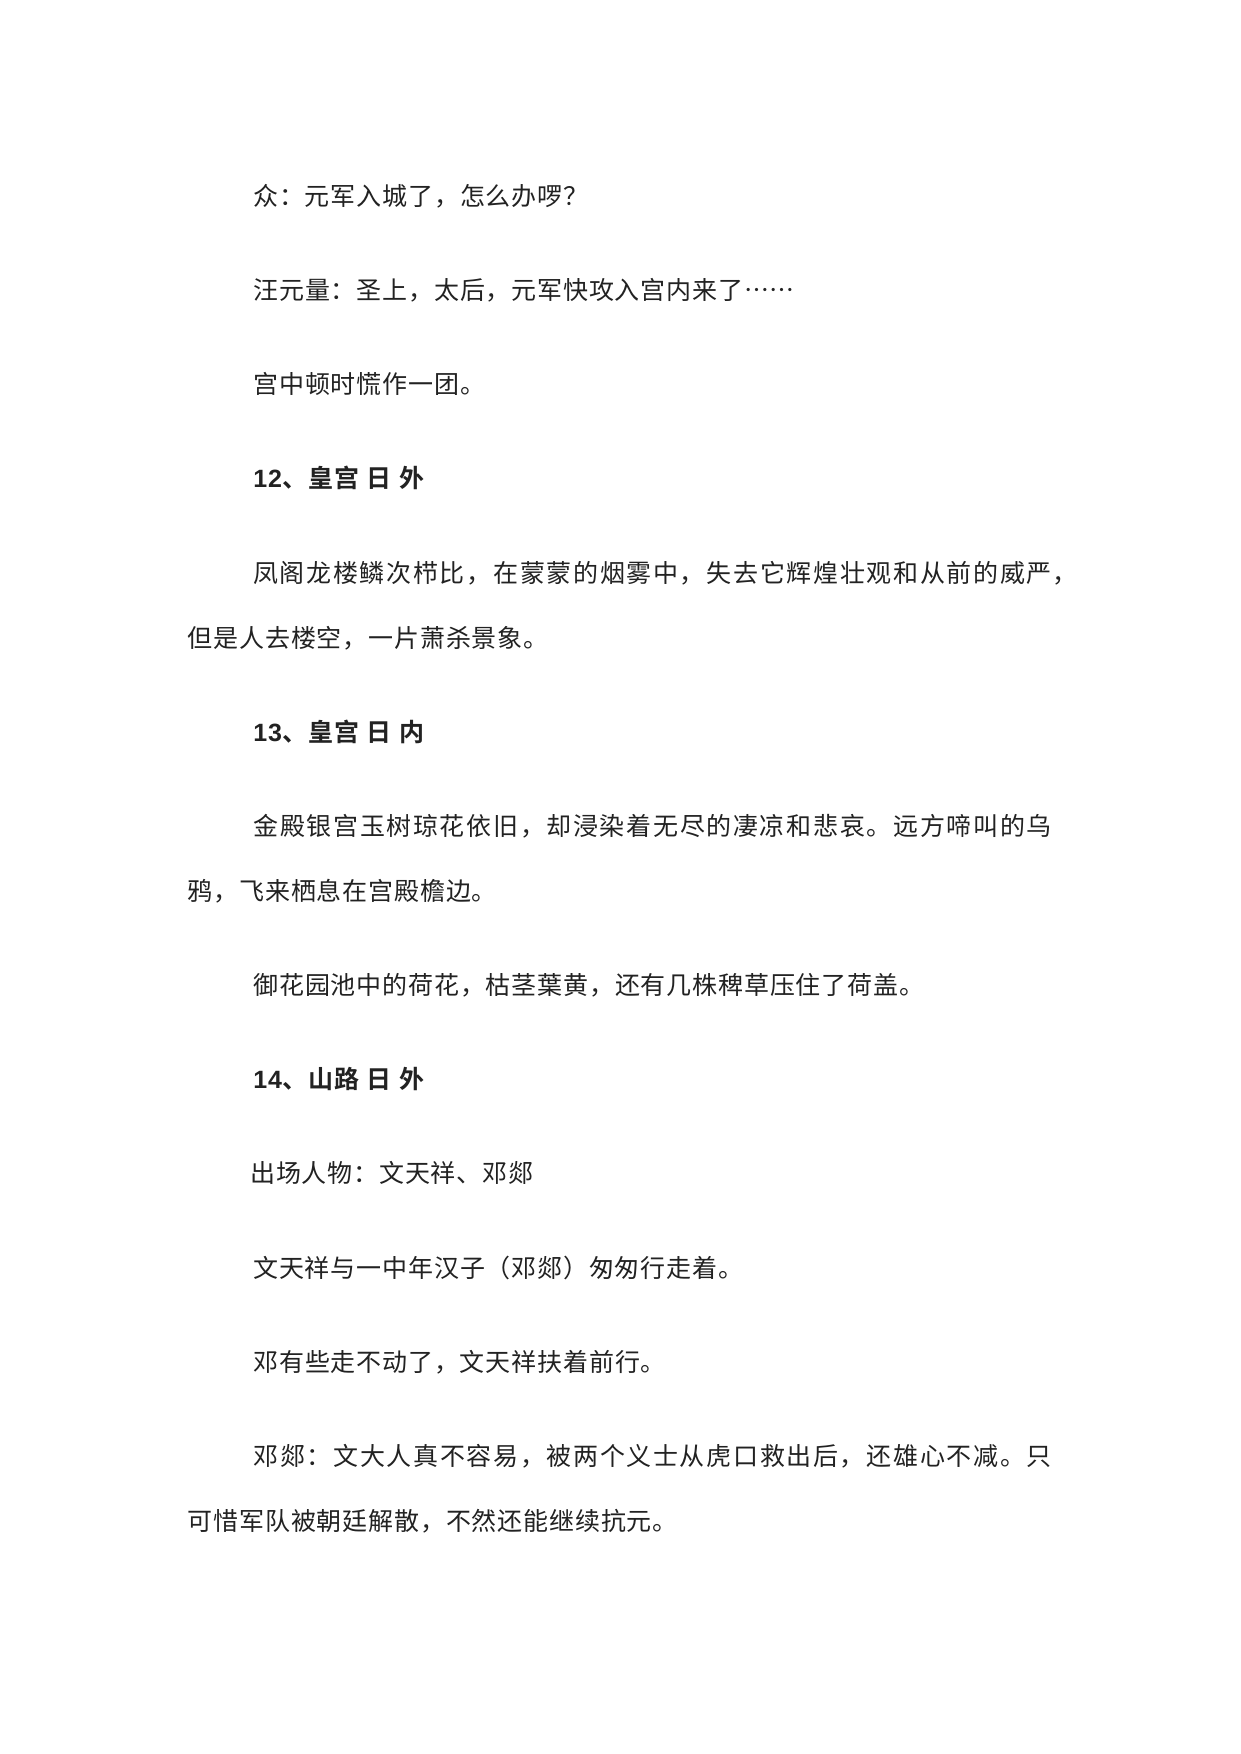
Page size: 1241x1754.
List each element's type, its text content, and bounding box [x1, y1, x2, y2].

text 宫中顿时慌作一团。 [187, 350, 1053, 415]
text 出场人物：文天祥、邓郯 [187, 1139, 1053, 1204]
text 金殿银宫玉树琼花依旧，却浸染着无尽的凄凉和悲哀。远方啼叫的乌鸦，飞来栖息在宫殿檐边。 [187, 792, 1053, 922]
text 14、山路 日 外 [187, 1045, 1053, 1110]
text 邓有些走不动了，文天祥扶着前行。 [187, 1328, 1053, 1393]
text 邓郯：文大人真不容易，被两个义士从虎口救出后，还雄心不减。只可惜军队被朝廷解散，不然还能继续抗元。 [187, 1422, 1053, 1552]
text 汪元量：圣上，太后，元军快攻入宫内来了…… [187, 256, 1053, 321]
text 御花园池中的荷花，枯茎葉黄，还有几株稗草压住了荷盖。 [187, 951, 1053, 1016]
text 文天祥与一中年汉子（邓郯）匆匆行走着。 [187, 1234, 1053, 1299]
text 众：元军入城了，怎么办啰？ [187, 162, 1053, 227]
text 12、皇宫 日 外 [187, 444, 1053, 509]
text 凤阁龙楼鳞次栉比，在蒙蒙的烟雾中，失去它辉煌壮观和从前的威严，但是人去楼空，一片萧杀景象。 [187, 539, 1053, 669]
text 13、皇宫 日 内 [187, 698, 1053, 763]
